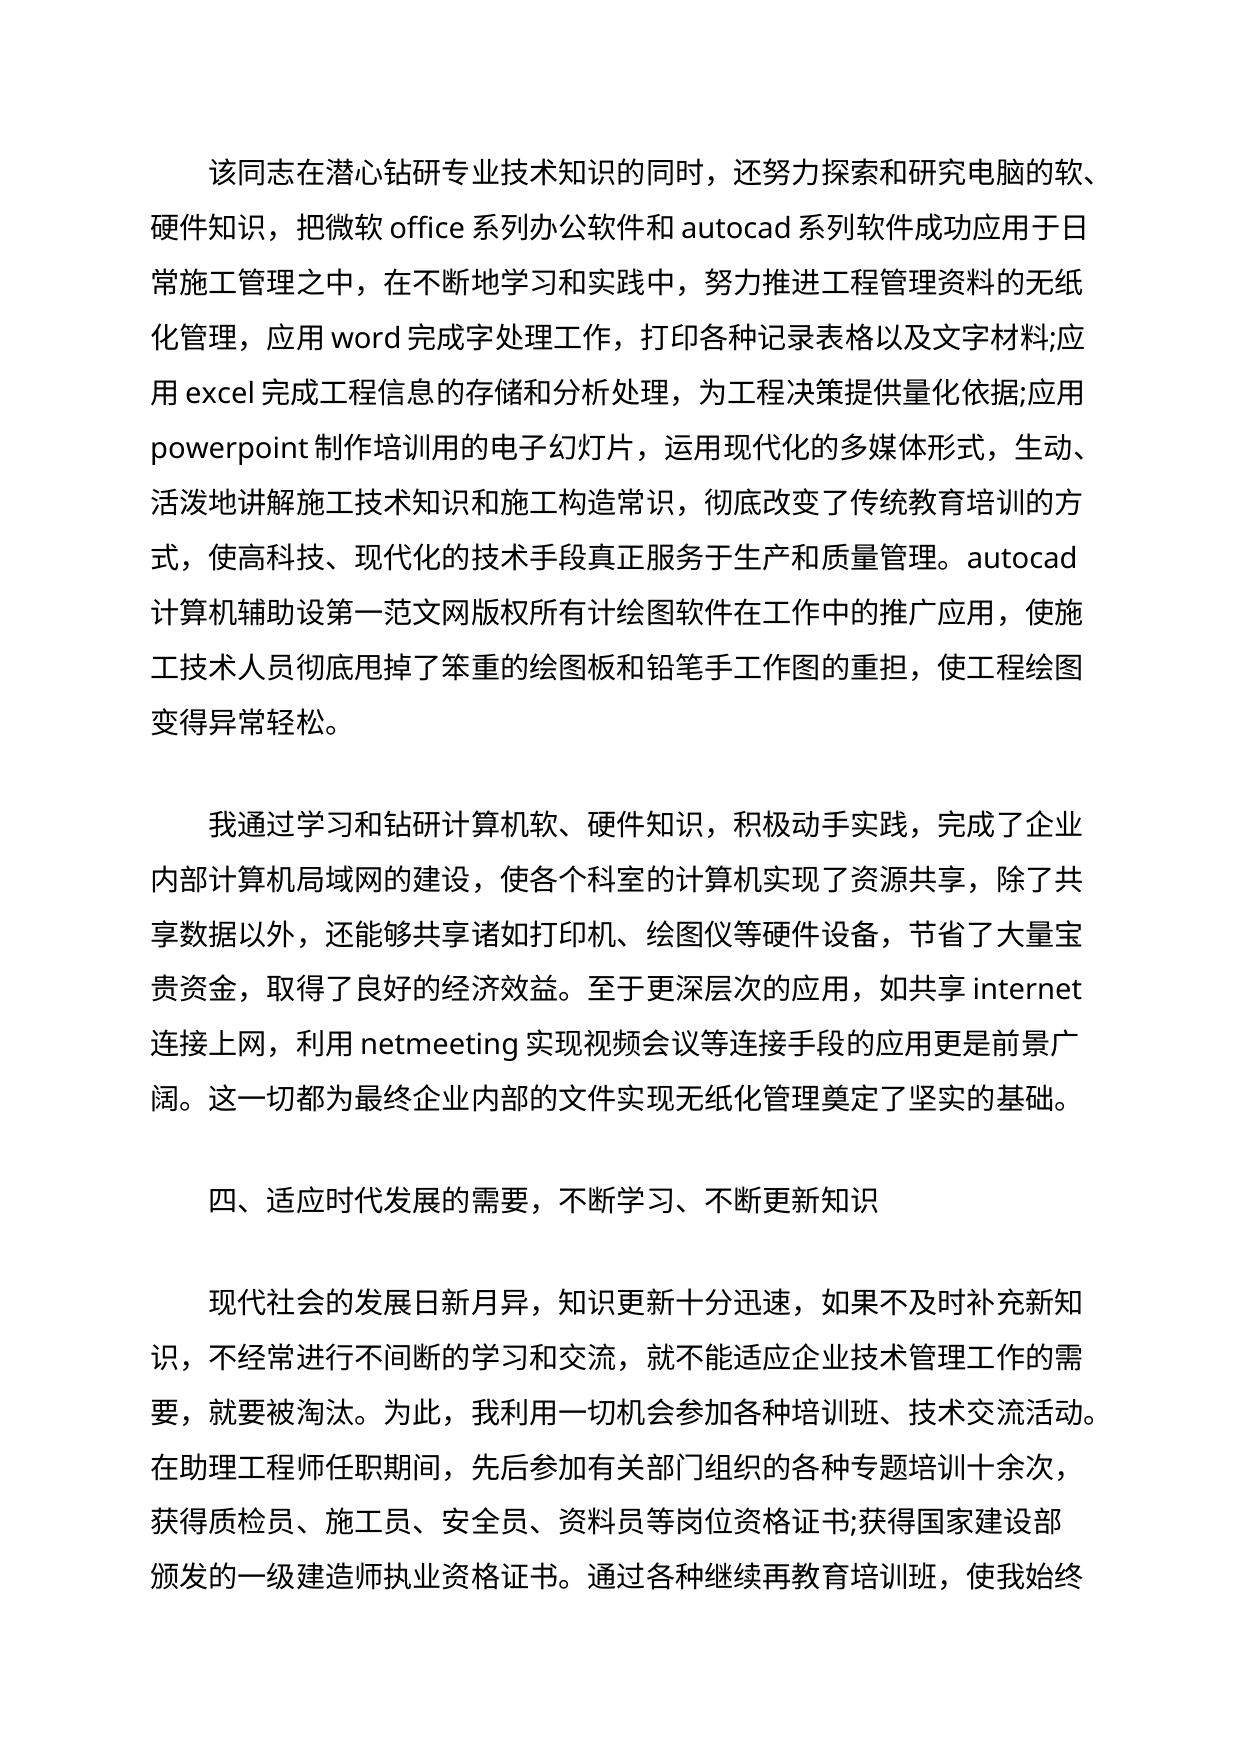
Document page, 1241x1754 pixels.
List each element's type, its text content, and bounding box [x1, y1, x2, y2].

text 我通过学习和钻研计算机软、硬件知识，积极动手实践，完成了企业内部计算机局域网的建设，使各个科室的计算机实现了资源共享，除了共享数据以外，还能够共享诸如打印机、绘图仪等硬件设备，节省了大量宝贵资金，取得了良好的经济效益。至于更深层次的应用，如共享internet连接上网，利用netmeeting实现视频会议等连接手段的应用更是前景广阔。这一切都为最终企业内部的文件实现无纸化管理奠定了坚实的基础。 [150, 801, 1090, 1118]
text 该同志在潜心钻研专业技术知识的同时，还努力探索和研究电脑的软、硬件知识，把微软office系列办公软件和autocad系列软件成功应用于日常施工管理之中，在不断地学习和实践中，努力推进工程管理资料的无纸化管理，应用word完成字处理工作，打印各种记录表格以及文字材料;应用excel完成工程信息的存储和分析处理，为工程决策提供量化依据;应用powerpoint制作培训用的电子幻灯片，运用现代化的多媒体形式，生动、活泼地讲解施工技术知识和施工构造常识，彻底改变了传统教育培训的方式，使高科技、现代化的技术手段真正服务于生产和质量管理。autocad计算机辅助设第一范文网版权所有计绘图软件在工作中的推广应用，使施工技术人员彻底甩掉了笨重的绘图板和铅笔手工作图的重担，使工程绘图变得异常轻松。 [150, 150, 1090, 742]
text 四、适应时代发展的需要，不断学习、不断更新知识 [150, 1178, 1090, 1220]
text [150, 1279, 1090, 1596]
